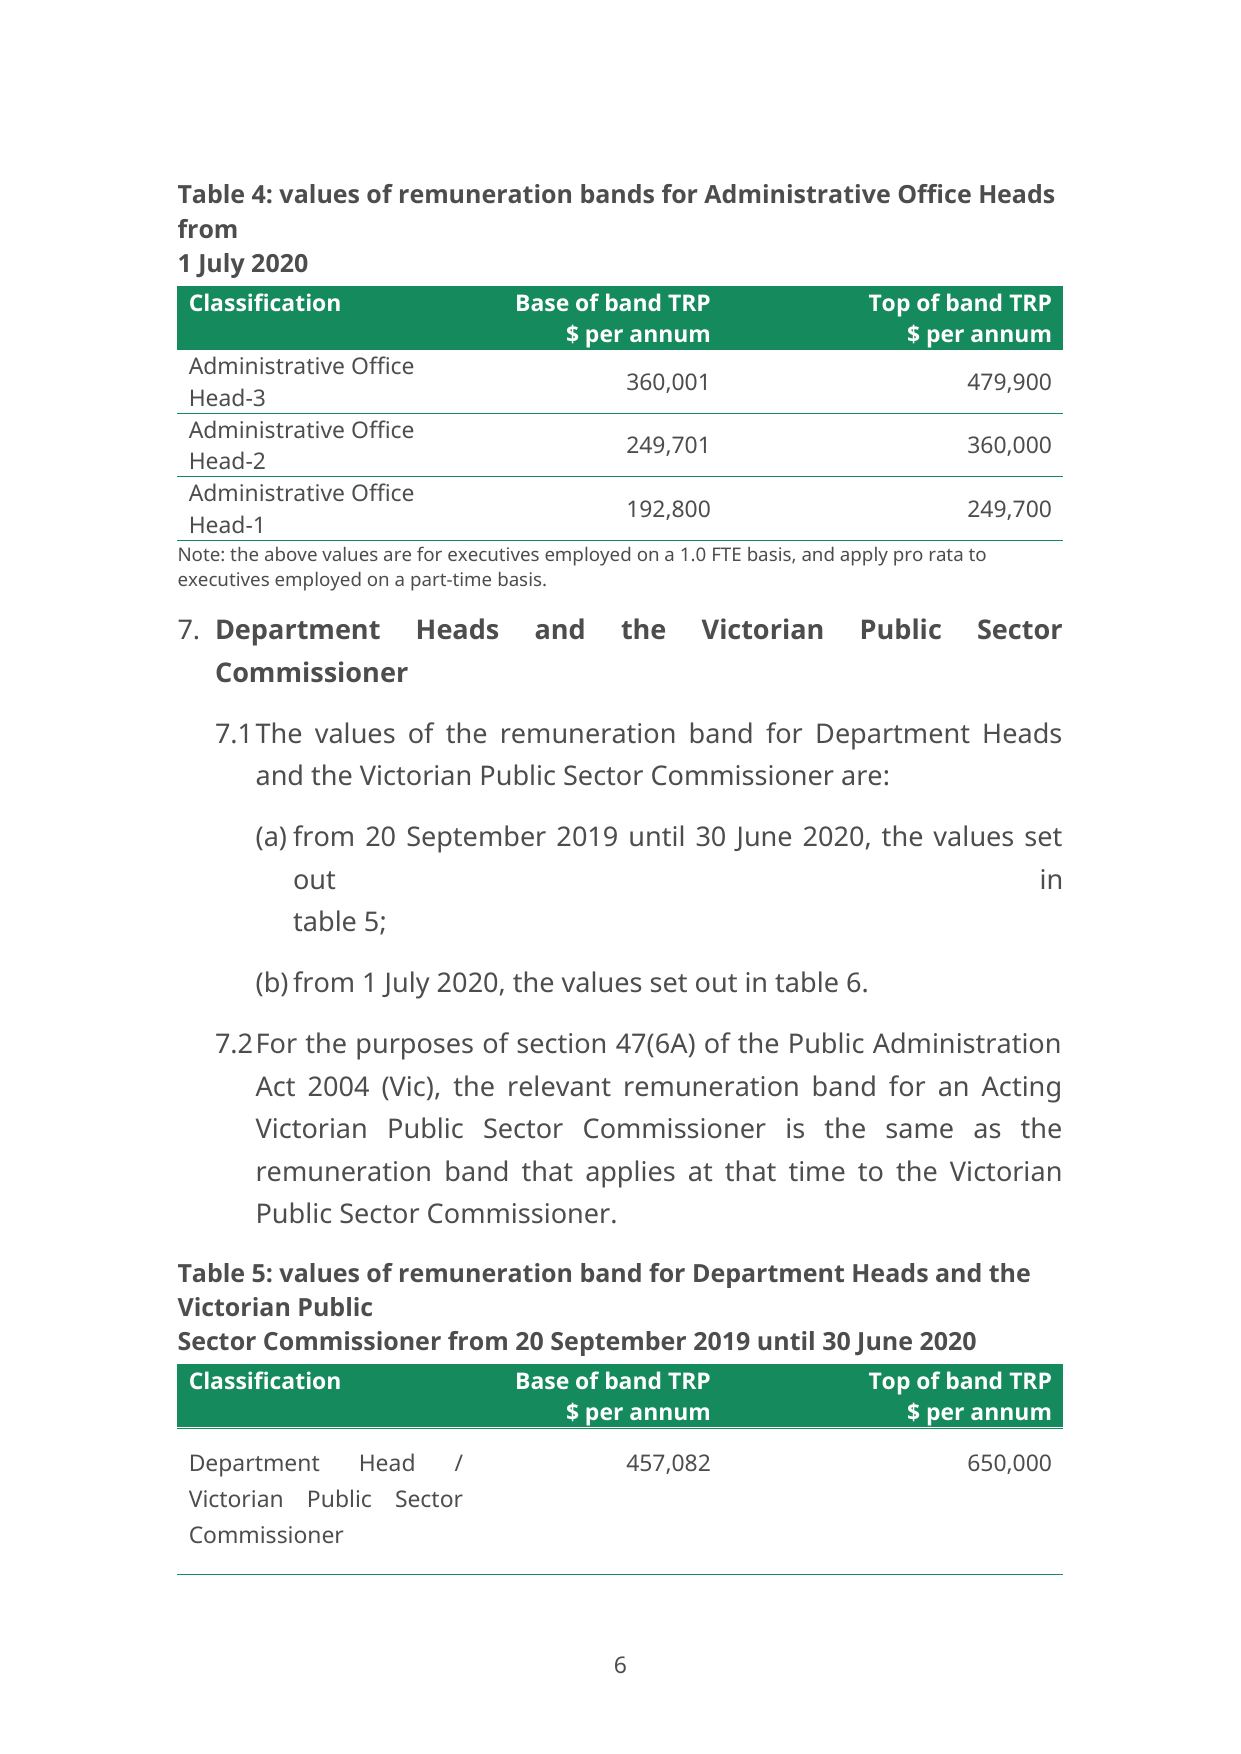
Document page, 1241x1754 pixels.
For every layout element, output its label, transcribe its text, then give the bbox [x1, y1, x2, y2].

subtitle Table 4: values of remuneration bands for Administrative Office Heads from 1 July 2020 [177, 177, 1108, 279]
table_cell 249,701 [474, 414, 722, 476]
table_header Base of band TRP $ per annum [474, 1365, 722, 1427]
list The values of the remuneration band for Department Heads and the Victorian Public Sector Commissioner are: [215, 714, 1063, 793]
list For the purposes of section 47(6A) of the Public Administration Act 2004 (Vic), the relevant remuneration band for an Acting Victorian Public Sector Commissioner is the same as the remuneration band that applies at that time to the Victorian Public Sector Commissioner. [215, 1025, 1063, 1231]
table_header Classification [177, 287, 474, 349]
table_header Top of band TRP $ per annum [722, 1365, 1063, 1427]
table_cell 650,000 [722, 1429, 1063, 1574]
table_header Top of band TRP $ per annum [722, 287, 1063, 349]
table_cell 457,082 [474, 1429, 722, 1574]
list Department Heads and the Victorian Public Sector Commissioner [177, 611, 1063, 690]
table_header Base of band TRP $ per annum [474, 287, 722, 349]
table_cell Department Head / Victorian Public Sector Commissioner [177, 1429, 474, 1574]
text Note: the above values are for executives employed on a 1.0 FTE basis, and apply pro rata to executives employed on a part-time basis. [177, 541, 1064, 592]
table_cell 360,001 [474, 350, 722, 413]
list from 20 September 2019 until 30 June 2020, the values set out in table 5; [255, 818, 1063, 939]
table_cell 249,700 [722, 477, 1063, 540]
table_cell Administrative Office Head-2 [177, 414, 474, 476]
table_header Classification [177, 1365, 474, 1427]
table_cell 479,900 [722, 350, 1063, 413]
subtitle Table 5: values of remuneration band for Department Heads and the Victorian Public Sector Commissioner from 20 September 2019 until 30 June 2020 [177, 1256, 1108, 1358]
table_cell Administrative Office Head-1 [177, 477, 474, 540]
table_cell 192,800 [474, 477, 722, 540]
table_cell 360,000 [722, 414, 1063, 476]
table_cell Administrative Office Head-3 [177, 350, 474, 413]
list from 1 July 2020, the values set out in table 6. [255, 964, 1063, 1001]
